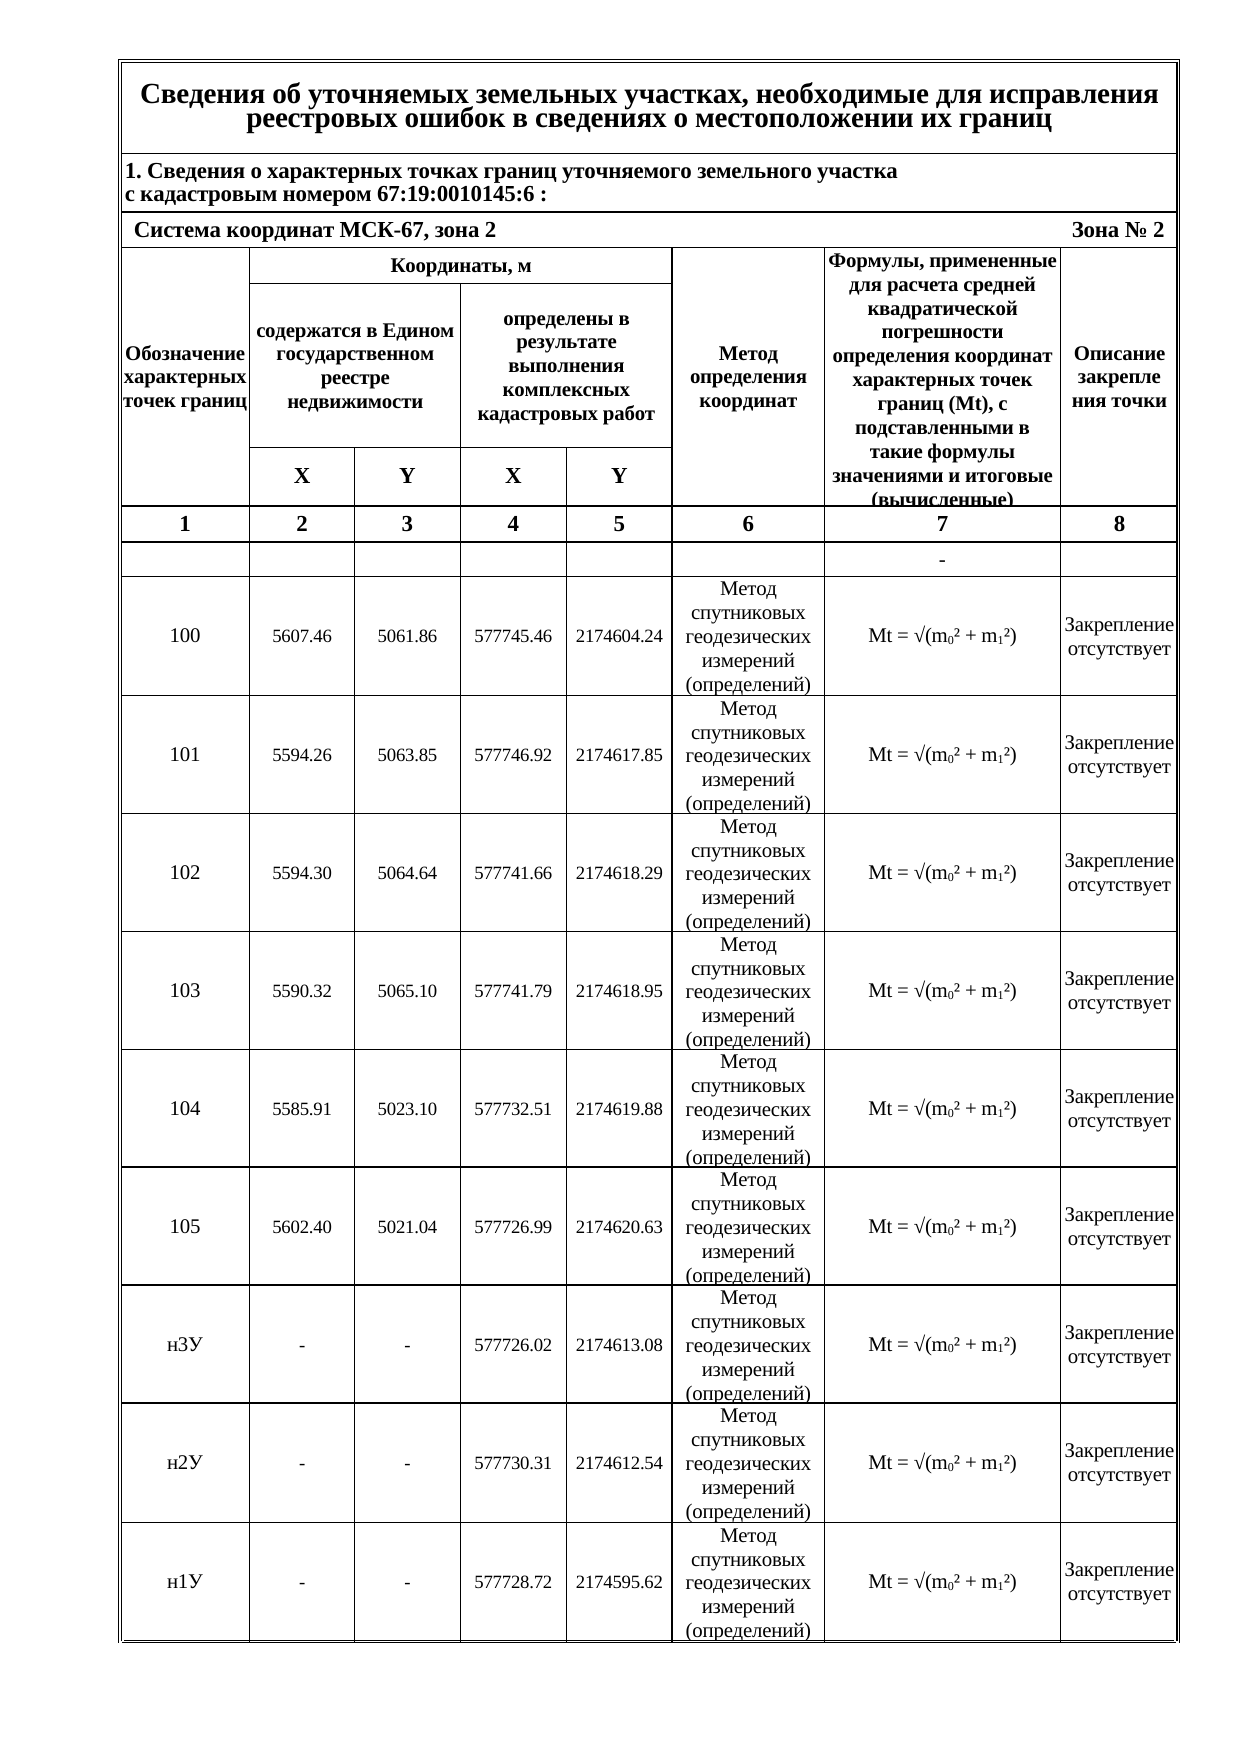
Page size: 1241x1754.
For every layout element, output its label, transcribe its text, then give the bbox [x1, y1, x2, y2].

table_cell 4 [461, 507, 566, 541]
table_cell - [250, 1404, 354, 1522]
table_cell Закрепление отсутствует [1061, 1523, 1176, 1639]
table_cell Зона № 2 [824, 213, 1166, 247]
table_cell 577726.02 [461, 1286, 566, 1402]
table_cell Описание закрепле ния точки [1061, 248, 1176, 505]
table_cell 5594.30 [250, 814, 354, 931]
table_cell Y [567, 448, 671, 505]
table_cell 7 [825, 507, 1060, 541]
table_cell [1061, 543, 1176, 576]
table_cell Mt = √(m0² + m1²) [825, 577, 1060, 695]
table_cell 577732.51 [461, 1050, 566, 1166]
table_cell Mt = √(m0² + m1²) [825, 814, 1060, 931]
table_cell 577730.31 [461, 1404, 566, 1522]
table_cell 5023.10 [355, 1050, 460, 1166]
table_cell Mt = √(m0² + m1²) [825, 1168, 1060, 1284]
table_cell 5064.64 [355, 814, 460, 931]
table_cell - [250, 1523, 354, 1639]
table_cell 1 [122, 507, 249, 541]
table_cell - [250, 1286, 354, 1402]
table_cell [250, 543, 354, 576]
table_cell Система координат МСК-67, зона 2 [132, 213, 814, 247]
table_cell Закрепление отсутствует [1061, 577, 1176, 695]
table_cell 5061.86 [355, 577, 460, 695]
table_cell 1. Сведения о характерных точках границ уточняемого земельного участка с кадастровым номером 67:19:0010145:6 : [122, 154, 1176, 211]
table_cell Mt = √(m0² + m1²) [825, 1523, 1060, 1639]
table_cell [122, 213, 132, 247]
table_cell Метод определения координат [673, 248, 824, 505]
table_cell Mt = √(m0² + m1²) [825, 1050, 1060, 1166]
table_cell Формулы, примененные для расчета средней квадратической погрешности определения координат характерных точек границ (Mt), с подставленными в такие формулы значениями и итоговые (вычисленные) значения Mt, м [825, 248, 1060, 505]
table_cell 2174620.63 [567, 1168, 671, 1284]
table_cell 5594.26 [250, 696, 354, 813]
table_cell [673, 543, 824, 576]
table_cell 5021.04 [355, 1168, 460, 1284]
table_cell Метод спутниковых геодезических измерений (определений) [673, 1286, 824, 1402]
table_cell Mt = √(m0² + m1²) [825, 932, 1060, 1049]
table_cell Закрепление отсутствует [1061, 1050, 1176, 1166]
table_cell 5065.10 [355, 932, 460, 1049]
table_cell X [461, 448, 566, 505]
table_cell 2 [250, 507, 354, 541]
table_cell 3 [355, 507, 460, 541]
table_cell [814, 213, 824, 247]
table_cell Метод спутниковых геодезических измерений (определений) [673, 696, 824, 813]
table_cell [120, 1640, 1178, 1687]
table_cell 5607.46 [250, 577, 354, 695]
table_cell Метод спутниковых геодезических измерений (определений) [673, 1404, 824, 1522]
table_cell Метод спутниковых геодезических измерений (определений) [673, 932, 824, 1049]
table_cell Закрепление отсутствует [1061, 932, 1176, 1049]
table_cell 577726.99 [461, 1168, 566, 1284]
table_cell 577741.79 [461, 932, 566, 1049]
table_cell 2174618.29 [567, 814, 671, 931]
table_cell 577728.72 [461, 1523, 566, 1639]
table_cell 5063.85 [355, 696, 460, 813]
table_cell н2У [122, 1404, 249, 1522]
table_cell 2174613.08 [567, 1286, 671, 1402]
table_cell Mt = √(m0² + m1²) [825, 696, 1060, 813]
table_cell Закрепление отсутствует [1061, 1168, 1176, 1284]
table_cell Закрепление отсутствует [1061, 1404, 1176, 1522]
table_cell 2174618.95 [567, 932, 671, 1049]
table_cell 105 [122, 1168, 249, 1284]
table_cell 2174617.85 [567, 696, 671, 813]
table_cell [461, 543, 566, 576]
table_cell Закрепление отсутствует [1061, 814, 1176, 931]
table_cell Mt = √(m0² + m1²) [825, 1286, 1060, 1402]
table_cell - [355, 1523, 460, 1639]
table_cell Метод спутниковых геодезических измерений (определений) [673, 1168, 824, 1284]
table_cell 2174604.24 [567, 577, 671, 695]
table_cell - [355, 1404, 460, 1522]
table_cell 577746.92 [461, 696, 566, 813]
table_cell Метод спутниковых геодезических измерений (определений) [673, 577, 824, 695]
table_cell - [355, 1286, 460, 1402]
table_cell [355, 543, 460, 576]
table_cell содержатся в Едином государственном реестре недвижимости [250, 284, 460, 447]
table_cell 100 [122, 577, 249, 695]
table_cell 101 [122, 696, 249, 813]
table_cell Mt = √(m0² + m1²) [825, 1404, 1060, 1522]
table_cell определены в результате выполнения комплексных кадастровых работ [461, 284, 671, 447]
table_cell Метод спутниковых геодезических измерений (определений) [673, 814, 824, 931]
table_cell Координаты, м [250, 248, 671, 283]
table_cell 5590.32 [250, 932, 354, 1049]
table_cell X [250, 448, 354, 505]
table_cell Закрепление отсутствует [1061, 1286, 1176, 1402]
table_cell Y [355, 448, 460, 505]
table_cell 8 [1061, 507, 1176, 541]
table_cell 577745.46 [461, 577, 566, 695]
table_cell Закрепление отсутствует [1061, 696, 1176, 813]
table_cell [122, 543, 249, 576]
table_cell [1166, 213, 1176, 247]
table_cell 104 [122, 1050, 249, 1166]
table_cell 2174619.88 [567, 1050, 671, 1166]
table_cell 2174595.62 [567, 1523, 671, 1639]
table_cell 5585.91 [250, 1050, 354, 1166]
table_cell Метод спутниковых геодезических измерений (определений) [673, 1050, 824, 1166]
table_cell 577741.66 [461, 814, 566, 931]
table_cell 102 [122, 814, 249, 931]
table_cell 5602.40 [250, 1168, 354, 1284]
table_cell 2174612.54 [567, 1404, 671, 1522]
table_cell 5 [567, 507, 671, 541]
table_cell Сведения об уточняемых земельных участках, необходимые для исправления реестровых ошибок в сведениях о местоположении их границ [122, 63, 1176, 153]
table_cell [567, 543, 671, 576]
table_cell 6 [673, 507, 824, 541]
table_cell н1У [122, 1523, 249, 1639]
table_cell - [825, 543, 1060, 576]
table_cell н3У [122, 1286, 249, 1402]
table_cell 103 [122, 932, 249, 1049]
table_cell Метод спутниковых геодезических измерений (определений) [673, 1523, 824, 1639]
table_cell Обозначение характерных точек границ [122, 248, 249, 505]
